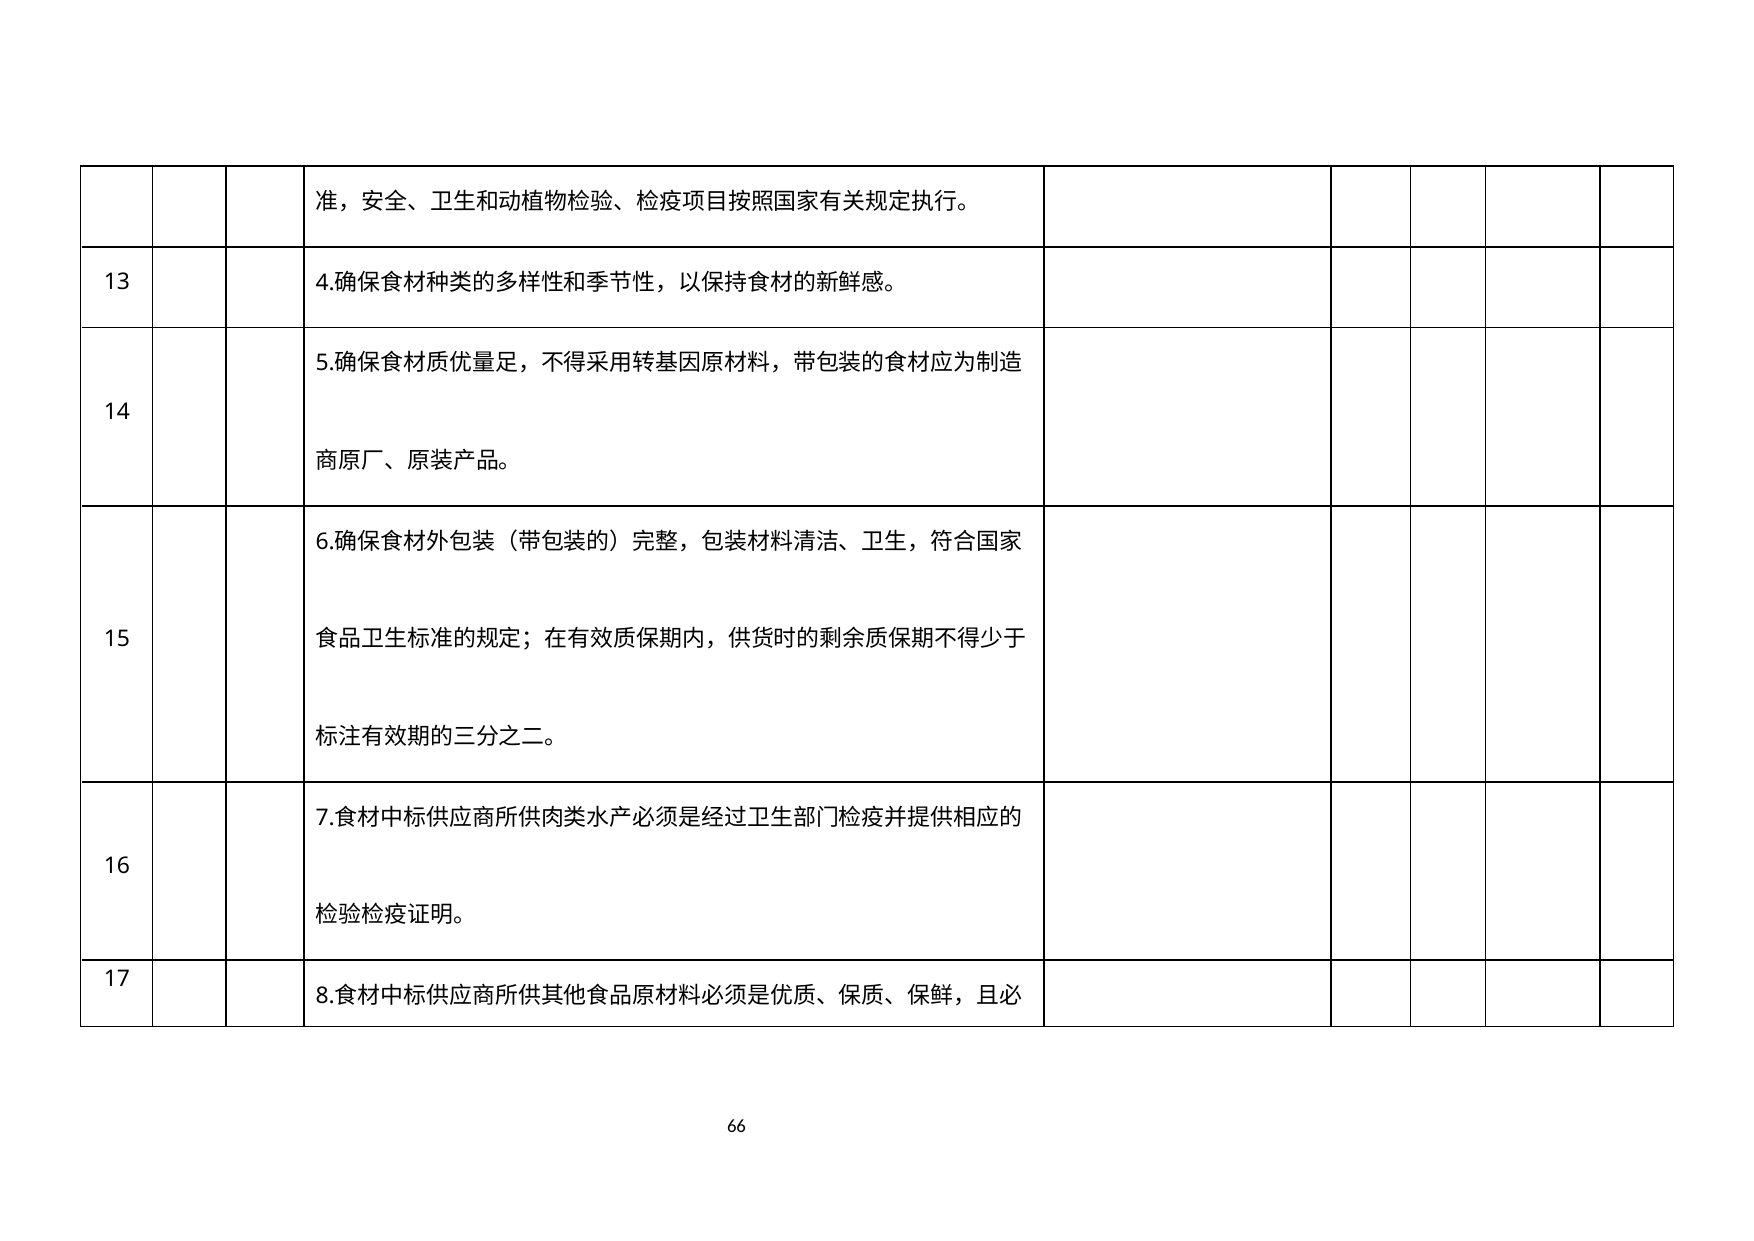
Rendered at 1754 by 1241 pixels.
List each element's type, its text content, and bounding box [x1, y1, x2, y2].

table_cell 14 [81, 328, 152, 505]
table_cell [1411, 248, 1485, 327]
table_cell 13 [81, 247, 152, 327]
table_cell [227, 167, 303, 246]
table_cell [1332, 783, 1410, 959]
table_cell [153, 248, 225, 327]
table_cell [1332, 507, 1410, 781]
table_cell [1332, 167, 1410, 246]
table_cell [1601, 167, 1673, 246]
table_cell [153, 328, 225, 505]
table_cell [1601, 783, 1673, 959]
table_cell 6.确保食材外包装（带包装的）完整，包装材料清洁、卫生，符合国家食品卫生标准的规定；在有效质保期内，供货时的剩余质保期不得少于标注有效期的三分之二。 [305, 507, 1043, 781]
table_cell [1045, 783, 1330, 959]
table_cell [305, 961, 1043, 1026]
table_cell [153, 961, 225, 1026]
table_cell [227, 328, 303, 505]
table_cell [305, 167, 1043, 246]
table_cell [1411, 507, 1485, 781]
table_cell [153, 167, 225, 246]
table_cell [153, 507, 225, 781]
table_cell [1486, 507, 1599, 781]
table_cell [153, 783, 225, 959]
table_cell 16 [81, 782, 152, 959]
table_cell [1411, 328, 1485, 505]
table_cell [1045, 167, 1330, 246]
table_cell [1332, 961, 1410, 1026]
table_cell 7.食材中标供应商所供肉类水产必须是经过卫生部门检疫并提供相应的检验检疫证明。 [305, 783, 1043, 959]
table_cell [1486, 328, 1599, 505]
table_cell [1486, 167, 1599, 246]
table_cell [1601, 328, 1673, 505]
table_cell [227, 961, 303, 1026]
table_cell [227, 783, 303, 959]
table_cell [1601, 961, 1673, 1026]
table_cell [1045, 961, 1330, 1026]
table_cell 4.确保食材种类的多样性和季节性，以保持食材的新鲜感。 [305, 248, 1043, 327]
table_cell [1411, 961, 1485, 1026]
table_cell [1486, 248, 1599, 327]
table_cell [1045, 248, 1330, 327]
table_cell [227, 248, 303, 327]
table_cell [1411, 167, 1485, 246]
table_cell [1411, 783, 1485, 959]
table_cell [1486, 961, 1599, 1026]
table_cell 5.确保食材质优量足，不得采用转基因原材料，带包装的食材应为制造商原厂、原装产品。 [305, 328, 1043, 505]
table_cell [1045, 507, 1330, 781]
table_cell 17 [81, 960, 152, 1026]
table_cell [1045, 328, 1330, 505]
table_cell [1601, 507, 1673, 781]
table_cell 12 [81, 167, 152, 246]
table_cell 15 [81, 506, 152, 781]
table_cell [1332, 328, 1410, 505]
table_cell [227, 507, 303, 781]
table_cell [1601, 248, 1673, 327]
table_cell [1332, 248, 1410, 327]
table_cell [1486, 783, 1599, 959]
